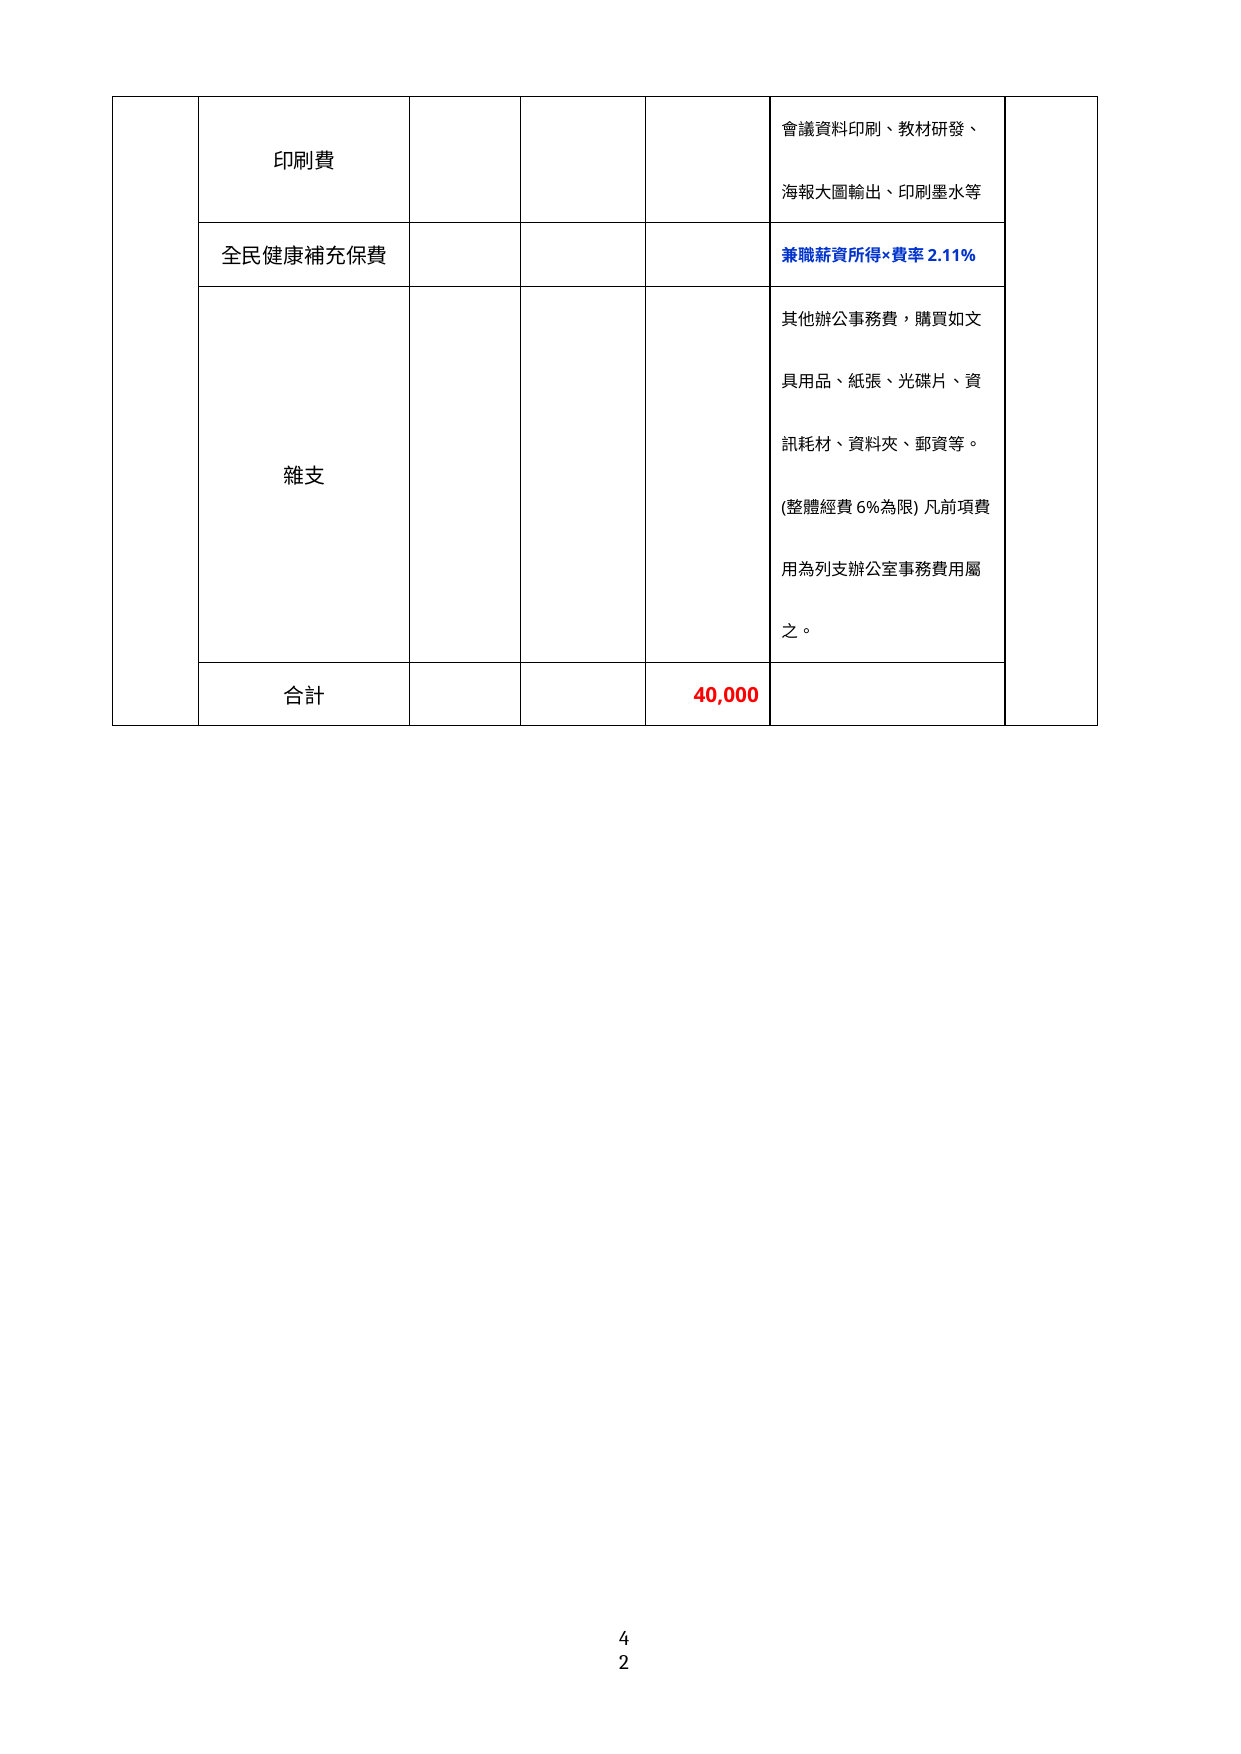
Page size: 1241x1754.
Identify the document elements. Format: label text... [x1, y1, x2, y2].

table_cell [646, 97, 769, 222]
table_cell [521, 97, 645, 222]
table_cell [771, 663, 1004, 725]
table_cell 全民健康補充保費 [199, 223, 409, 286]
table_cell [521, 287, 645, 662]
table_cell 會議資料印刷、教材研發、海報大圖輸出、印刷墨水等 [771, 97, 1004, 222]
table_cell 印刷費 [199, 97, 409, 222]
table_cell 合計 [199, 663, 409, 725]
table_cell [521, 223, 645, 286]
table_cell [410, 223, 520, 286]
table_cell [646, 223, 769, 286]
table_cell [410, 287, 520, 662]
table_cell 其他辦公事務費，購買如文具用品、紙張、光碟片、資訊耗材、資料夾、郵資等。 (整體經費6%為限) 凡前項費用為列支辦公室事務費用屬之。 [771, 287, 1004, 662]
table_cell 雜支 [199, 287, 409, 662]
table_cell 兼職薪資所得×費率2.11% [771, 223, 1004, 286]
table_cell [521, 663, 645, 725]
table_cell [646, 287, 769, 662]
table_cell [410, 97, 520, 222]
table_cell 40,000 [646, 663, 769, 725]
table_cell [410, 663, 520, 725]
